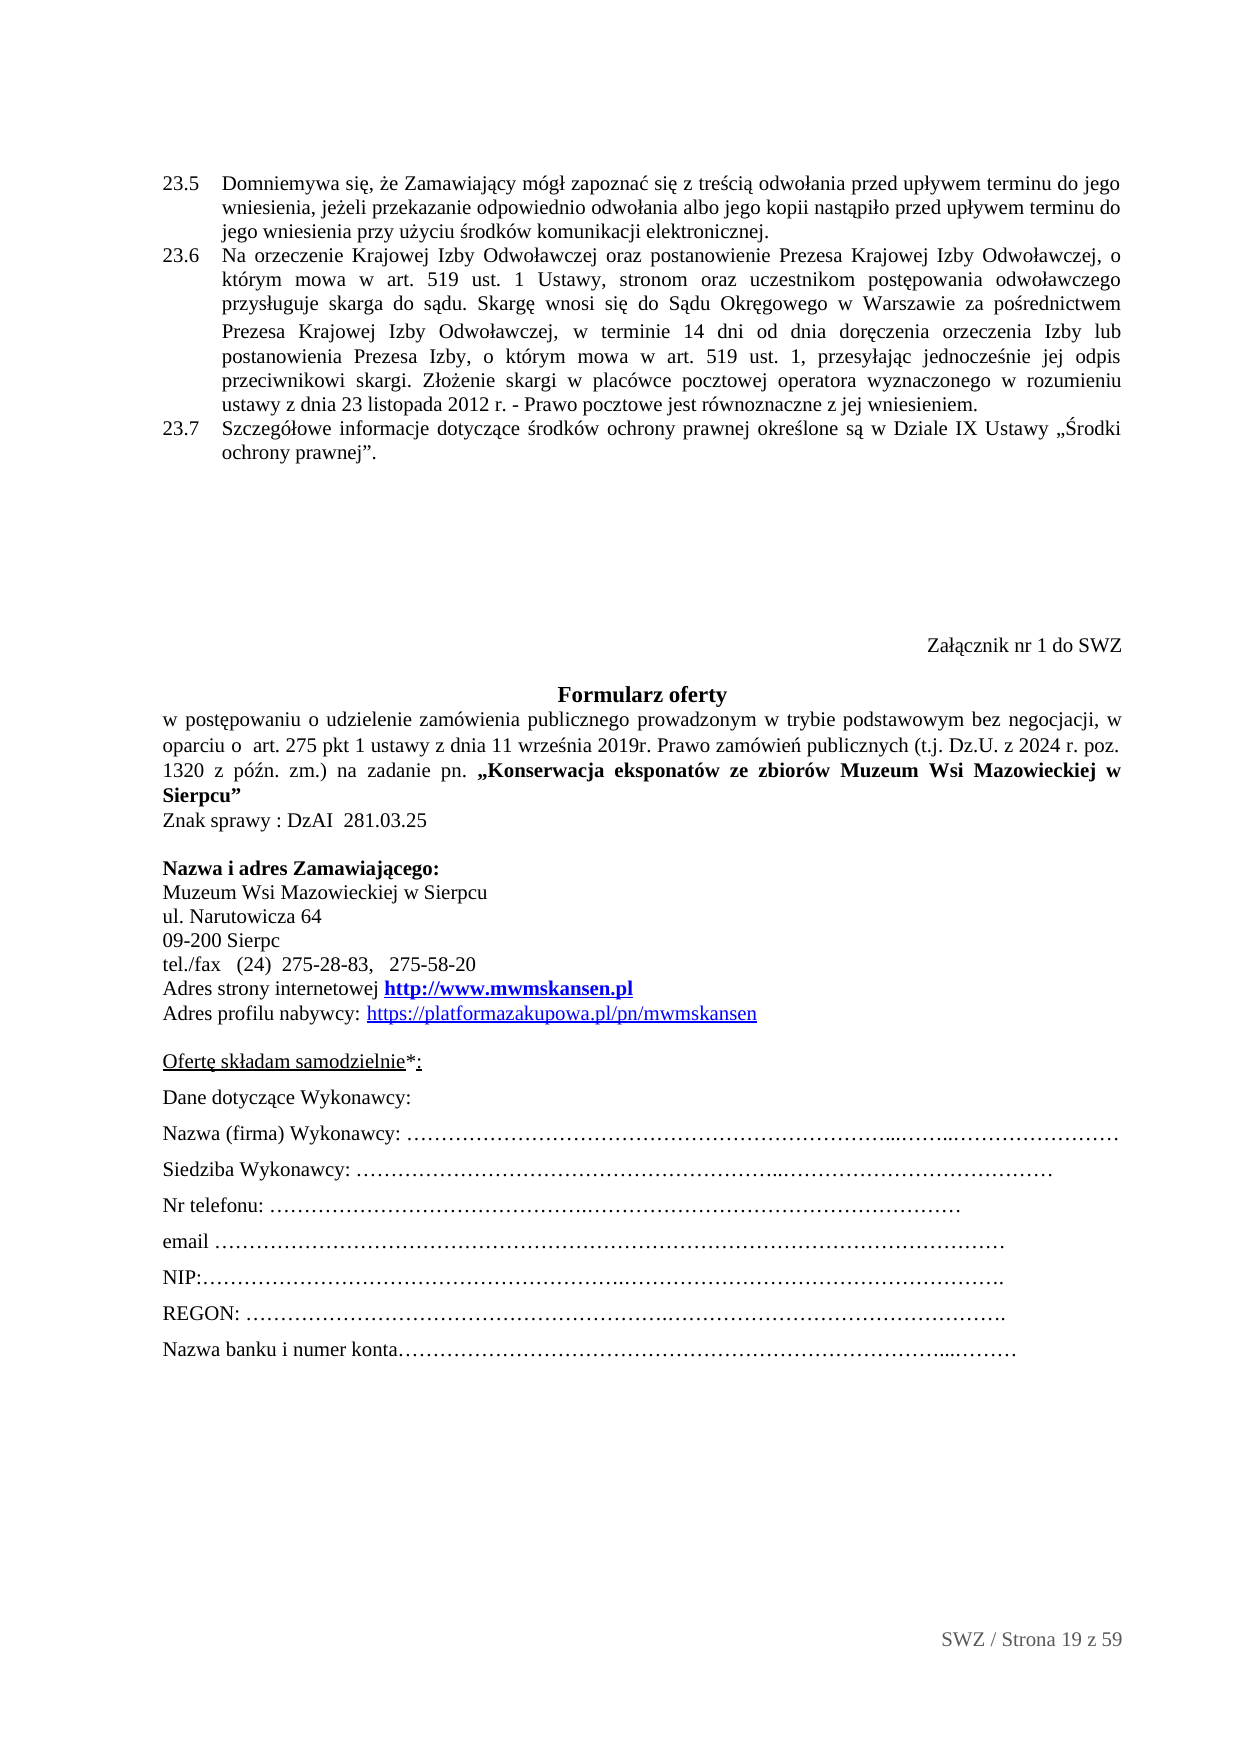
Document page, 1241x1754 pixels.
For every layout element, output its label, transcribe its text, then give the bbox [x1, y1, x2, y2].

text email …………………………………………………………………………………………………… [162, 1229, 1122, 1253]
text tel./fax (24) 275-28-83, 275-58-20 [162, 952, 1122, 976]
text Nr telefonu: ……………………………………….……………………………………………… [162, 1193, 1122, 1217]
list Domniemywa się, że Zamawiający mógł zapoznać się z treścią odwołania przed upływem terminu do jego wniesienia, jeżeli przekazanie odpowiednio odwołania albo jego kopii nastąpiło przed upływem terminu do jego wniesienia przy użyciu środków komunikacji elektronicznej. [162, 171, 1122, 243]
list Szczegółowe informacje dotyczące środków ochrony prawnej określone są w Dziale IX Ustawy „Środki ochrony prawnej”. [162, 416, 1122, 464]
text Muzeum Wsi Mazowieckiej w Sierpcu [162, 880, 1122, 904]
text Ofertę składam samodzielnie*: [162, 1048, 1122, 1073]
text REGON: …………………………………………………….…………………………………………. [162, 1301, 1122, 1325]
text Znak sprawy : DzAI 281.03.25 [162, 808, 1122, 832]
list Na orzeczenie Krajowej Izby Odwoławczej oraz postanowienie Prezesa Krajowej Izby Odwoławczej, o którym mowa w art. 519 ust. 1 Ustawy, stronom oraz uczestnikom postępowania odwoławczego przysługuje skarga do sądu. Skargę wnosi się do Sądu Okręgowego w Warszawie za pośrednictwem Prezesa Krajowej Izby Odwoławczej, w terminie 14 dni od dnia doręczenia orzeczenia Izby lub postanowienia Prezesa Izby, o którym mowa w art. 519 ust. 1, przesyłając jednocześnie jej odpis przeciwnikowi skargi. Złożenie skargi w placówce pocztowej operatora wyznaczonego w rozumieniu ustawy z dnia 23 listopada 2012 r. - Prawo pocztowe jest równoznaczne z jej wniesieniem. [162, 243, 1122, 416]
text Adres strony internetowej http://www.mwmskansen.pl [162, 976, 1122, 1000]
text Formularz oferty [162, 681, 1122, 707]
text Siedziba Wykonawcy: ……………………………………………………..………………………………… [162, 1157, 1122, 1181]
text w postępowaniu o udzielenie zamówienia publicznego prowadzonym w trybie podstawowym bez negocjacji, w oparciu o art. 275 pkt 1 ustawy z dnia 11 września 2019r. Prawo zamówień publicznych (t.j. Dz.U. z 2024 r. poz. 1320 z późn. zm.) na zadanie pn. „Konserwacja eksponatów ze zbiorów Muzeum Wsi Mazowieckiej w Sierpcu” [162, 707, 1122, 808]
text Załącznik nr 1 do SWZ [162, 633, 1122, 657]
text ul. Narutowicza 64 [162, 904, 1122, 928]
text Nazwa (firma) Wykonawcy: ……………………………………………………………...……..…………………… [162, 1121, 1122, 1145]
text NIP:…………………………………………………….………………………………………………. [162, 1265, 1122, 1289]
text 09-200 Sierpc [162, 928, 1122, 952]
text Nazwa i adres Zamawiającego: [162, 856, 1122, 880]
text Dane dotyczące Wykonawcy: [162, 1084, 1122, 1109]
text Adres profilu nabywcy: https://platformazakupowa.pl/pn/mwmskansen [162, 1000, 1122, 1024]
text Nazwa banku i numer konta……………………………………………………………………...……… [162, 1337, 1122, 1361]
